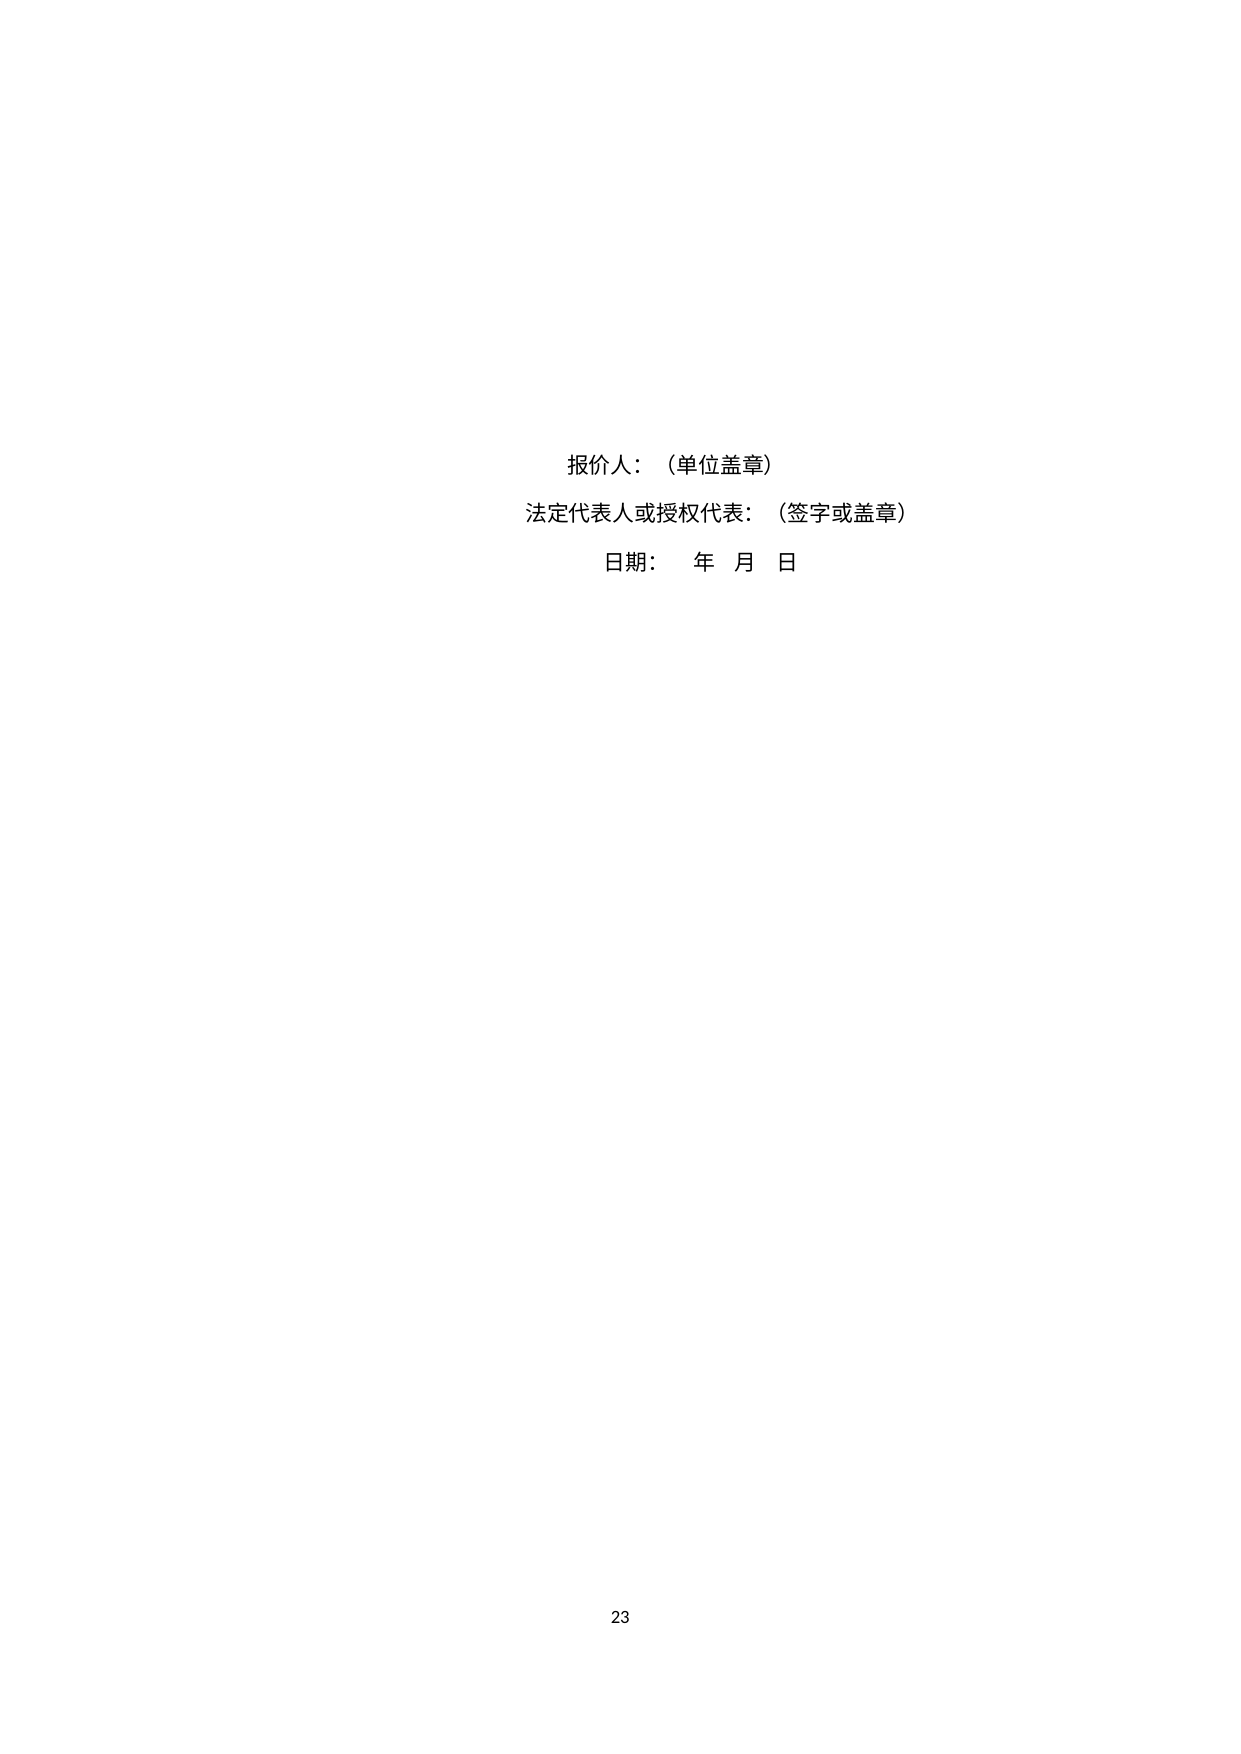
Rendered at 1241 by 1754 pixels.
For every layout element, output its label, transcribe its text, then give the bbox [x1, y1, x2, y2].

text 日期： 年 月 日 [187, 544, 1053, 577]
text 报价人：（单位盖章） [187, 448, 1053, 480]
text 法定代表人或授权代表：（签字或盖章） [187, 496, 1053, 528]
